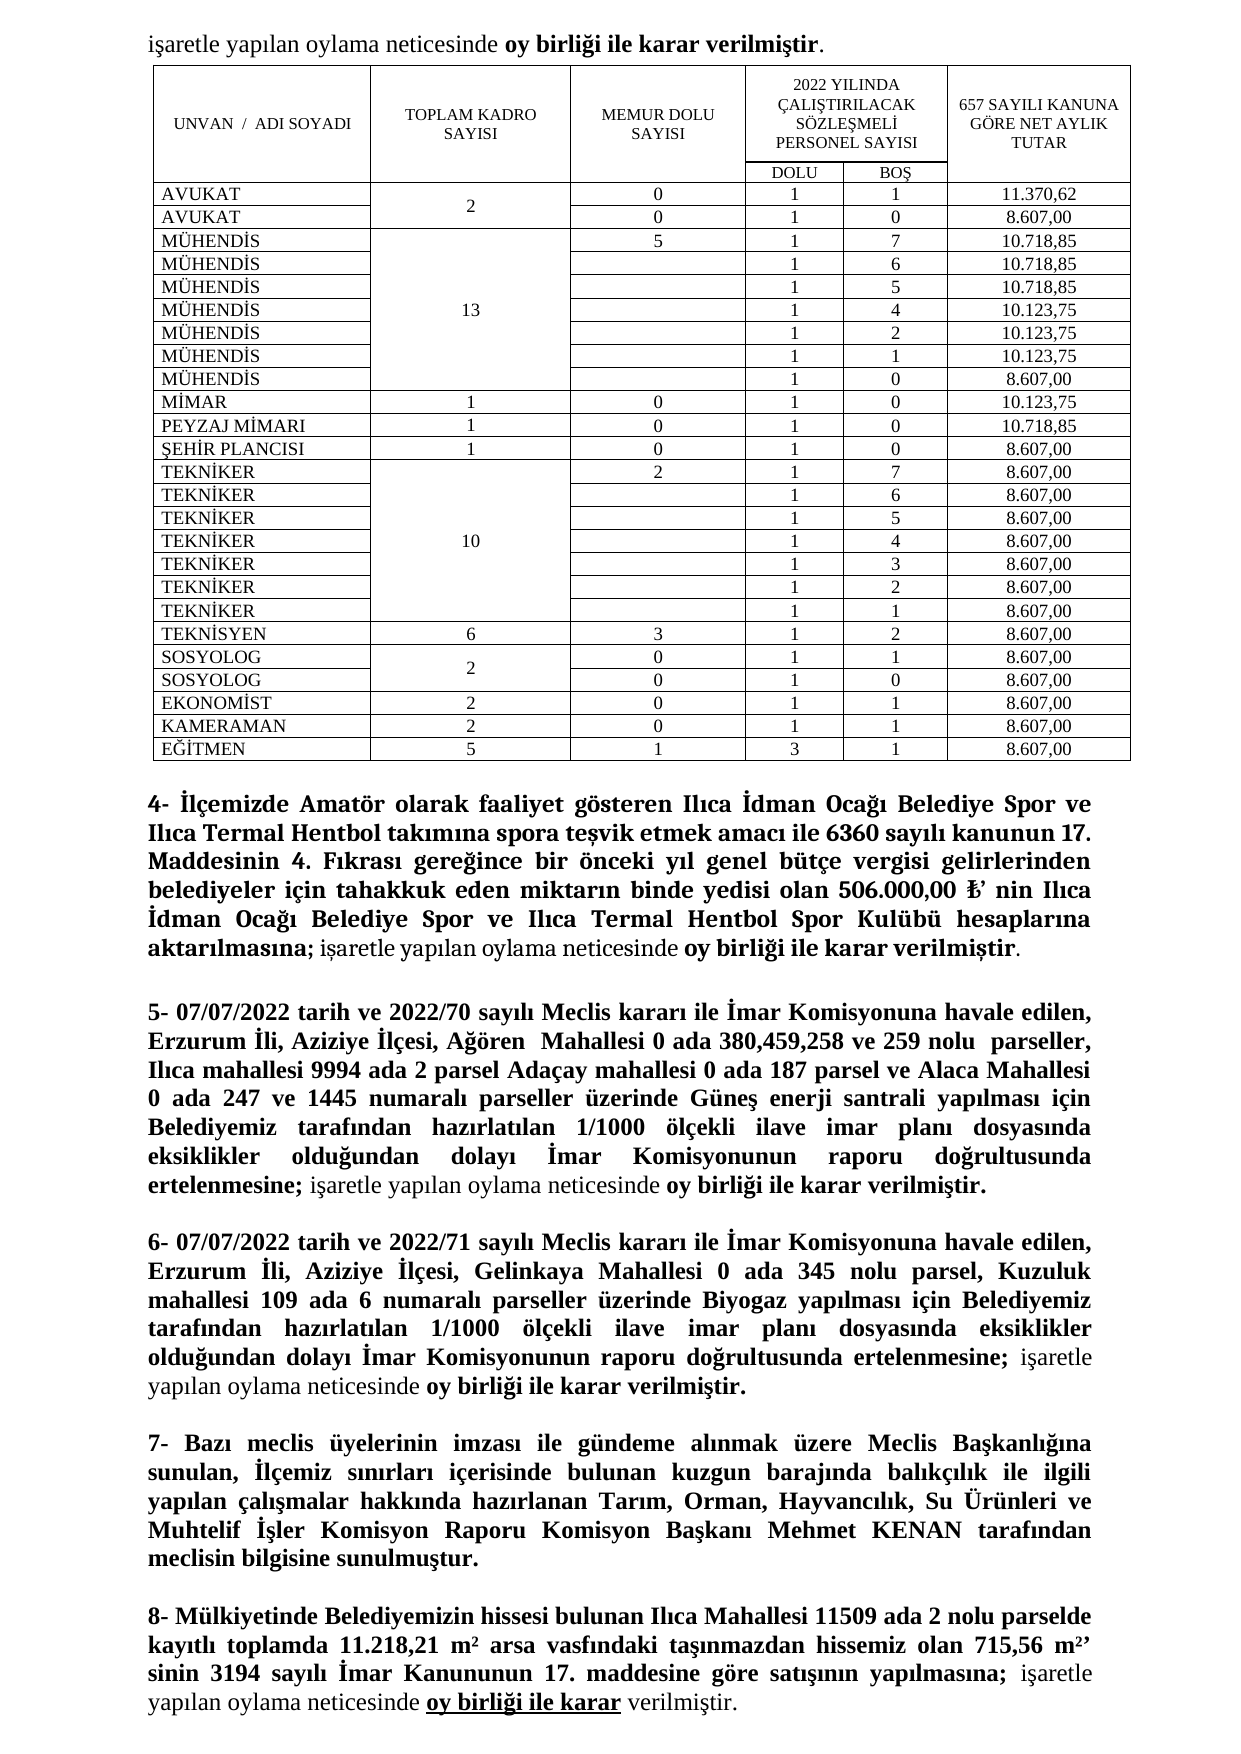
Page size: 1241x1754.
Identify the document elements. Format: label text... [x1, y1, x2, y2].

table_cell 8.607,00 [948, 206, 1130, 228]
table_cell 1 [746, 669, 843, 691]
table_cell [571, 576, 745, 598]
table_cell 0 [571, 414, 745, 436]
table_header 657 SAYILI KANUNA GÖRE NET AYLIK TUTAR [948, 66, 1130, 182]
table_cell TEKNİKER [154, 576, 370, 598]
table_cell ŞEHİR PLANCISI [154, 437, 370, 459]
table_cell 6 [371, 622, 570, 644]
table_cell 1 [746, 645, 843, 667]
table_cell [571, 345, 745, 367]
table_cell 1 [844, 645, 947, 667]
table_cell 5 [571, 229, 745, 251]
table_cell 0 [844, 669, 947, 691]
table_cell MÜHENDİS [154, 252, 370, 274]
table_cell [571, 484, 745, 506]
table_cell 4 [844, 299, 947, 321]
table_cell 8.607,00 [948, 437, 1130, 459]
table_cell 8.607,00 [948, 622, 1130, 644]
table_cell MÜHENDİS [154, 368, 370, 390]
table_cell TEKNİSYEN [154, 622, 370, 644]
table_cell [571, 322, 745, 344]
table_cell 1 [746, 183, 843, 205]
table_cell 0 [571, 645, 745, 667]
table_cell 8.607,00 [948, 484, 1130, 506]
table_cell [571, 275, 745, 297]
table_cell 1 [746, 553, 843, 575]
table_cell 0 [844, 391, 947, 413]
table_cell 0 [571, 715, 745, 737]
table_cell 13 [371, 229, 570, 390]
table_cell 1 [371, 437, 570, 459]
table_cell 2 [844, 622, 947, 644]
table_cell 1 [746, 206, 843, 228]
table_cell 1 [371, 414, 570, 436]
table_cell 1 [746, 299, 843, 321]
table_cell 7 [844, 460, 947, 482]
table_cell [571, 599, 745, 621]
table_cell AVUKAT [154, 206, 370, 228]
table_cell 1 [571, 738, 745, 760]
table_cell SOSYOLOG [154, 669, 370, 691]
table_cell AVUKAT [154, 183, 370, 205]
table_cell SOSYOLOG [154, 645, 370, 667]
table_cell 1 [746, 391, 843, 413]
table_cell 8.607,00 [948, 692, 1130, 714]
subtitle 4- İlçemizde Amatör olarak faaliyet gösteren Ilıca İdman Ocağı Belediye Spor ve Ilıca Termal Hentbol takımına spora teşvik etmek amacı ile 6360 sayılı kanunun 17. Maddesinin 4. Fıkrası gereğince bir önceki yıl genel bütçe vergisi gelirlerinden belediyeler için tahakkuk eden miktarın binde yedisi olan 506.000,00 ₺’ nin Ilıca İdman Ocağı Belediye Spor ve Ilıca Termal Hentbol Spor Kulübü hesaplarına aktarılmasına; işaretle yapılan oylama neticesinde oy birliği ile karar verilmiştir. [148, 790, 1092, 962]
table_cell 0 [571, 183, 745, 205]
table_cell 3 [844, 553, 947, 575]
text 7- Bazı meclis üyelerinin imzası ile gündeme alınmak üzere Meclis Başkanlığına sunulan, İlçemiz sınırları içerisinde bulunan kuzgun barajında balıkçılık ile ilgili yapılan çalışmalar hakkında hazırlanan Tarım, Orman, Hayvancılık, Su Ürünleri ve Muhtelif İşler Komisyon Raporu Komisyon Başkanı Mehmet KENAN tarafından meclisin bilgisine sunulmuştur. [148, 1428, 1092, 1572]
table_cell 0 [571, 437, 745, 459]
table_cell 1 [746, 484, 843, 506]
table_cell 0 [844, 206, 947, 228]
table_cell 10.718,85 [948, 275, 1130, 297]
table_cell 10.718,85 [948, 414, 1130, 436]
table_cell 2 [371, 715, 570, 737]
table_cell 0 [571, 391, 745, 413]
table_header 2022 YILINDA ÇALIŞTIRILACAK SÖZLEŞMELİ PERSONEL SAYISI [746, 66, 947, 161]
table_cell 8.607,00 [948, 530, 1130, 552]
table_cell 8.607,00 [948, 460, 1130, 482]
table_cell 8.607,00 [948, 738, 1130, 760]
table_cell 8.607,00 [948, 368, 1130, 390]
text 8- Mülkiyetinde Belediyemizin hissesi bulunan Ilıca Mahallesi 11509 ada 2 nolu parselde kayıtlı toplamda 11.218,21 m² arsa vasfındaki taşınmazdan hissemiz olan 715,56 m²’ sinin 3194 sayılı İmar Kanununun 17. maddesine göre satışının yapılmasına; işaretle yapılan oylama neticesinde oy birliği ile karar verilmiştir. [148, 1601, 1092, 1716]
table_cell 1 [371, 391, 570, 413]
table_cell 3 [746, 738, 843, 760]
table_cell 1 [746, 414, 843, 436]
table_cell KAMERAMAN [154, 715, 370, 737]
table_cell 1 [844, 692, 947, 714]
table_cell MÜHENDİS [154, 275, 370, 297]
table_cell 2 [371, 692, 570, 714]
table_cell 1 [746, 229, 843, 251]
table_cell TEKNİKER [154, 484, 370, 506]
table_cell 8.607,00 [948, 553, 1130, 575]
table_cell 2 [844, 322, 947, 344]
table_cell [571, 252, 745, 274]
table_cell 10.123,75 [948, 345, 1130, 367]
table_cell 10.718,85 [948, 252, 1130, 274]
table_cell 2 [844, 576, 947, 598]
table_cell DOLU [746, 163, 843, 182]
table_cell 1 [746, 437, 843, 459]
table_cell MÜHENDİS [154, 229, 370, 251]
table_cell 8.607,00 [948, 715, 1130, 737]
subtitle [148, 29, 1092, 58]
table_cell 1 [844, 599, 947, 621]
table_cell TEKNİKER [154, 507, 370, 529]
table_cell 8.607,00 [948, 599, 1130, 621]
table_cell 0 [571, 692, 745, 714]
table_cell 10 [371, 460, 570, 621]
table_cell TEKNİKER [154, 460, 370, 482]
table_cell 0 [844, 414, 947, 436]
table_cell 1 [746, 599, 843, 621]
table_cell 10.123,75 [948, 322, 1130, 344]
table_cell MÜHENDİS [154, 299, 370, 321]
table_cell EĞİTMEN [154, 738, 370, 760]
table_cell 1 [746, 507, 843, 529]
table_cell 1 [746, 345, 843, 367]
table_cell 2 [371, 183, 570, 228]
table_cell 1 [746, 622, 843, 644]
table_cell [571, 530, 745, 552]
table_cell 8.607,00 [948, 576, 1130, 598]
table_cell 1 [746, 576, 843, 598]
text 5- 07/07/2022 tarih ve 2022/70 sayılı Meclis kararı ile İmar Komisyonuna havale edilen, Erzurum İli, Aziziye İlçesi, Ağören Mahallesi 0 ada 380,459,258 ve 259 nolu parseller, Ilıca mahallesi 9994 ada 2 parsel Adaçay mahallesi 0 ada 187 parsel ve Alaca Mahallesi 0 ada 247 ve 1445 numaralı parseller üzerinde Güneş enerji santrali yapılması için Belediyemiz tarafından hazırlatılan 1/1000 ölçekli ilave imar planı dosyasında eksiklikler olduğundan dolayı İmar Komisyonunun raporu doğrultusunda ertelenmesine; işaretle yapılan oylama neticesinde oy birliği ile karar verilmiştir. [148, 997, 1092, 1198]
table_cell 10.123,75 [948, 299, 1130, 321]
table_cell 10.718,85 [948, 229, 1130, 251]
table_cell 1 [746, 460, 843, 482]
table_header MEMUR DOLU SAYISI [571, 66, 745, 182]
table_cell 3 [571, 622, 745, 644]
table_cell [571, 299, 745, 321]
table_cell 6 [844, 252, 947, 274]
text 6- 07/07/2022 tarih ve 2022/71 sayılı Meclis kararı ile İmar Komisyonuna havale edilen, Erzurum İli, Aziziye İlçesi, Gelinkaya Mahallesi 0 ada 345 nolu parsel, Kuzuluk mahallesi 109 ada 6 numaralı parseller üzerinde Biyogaz yapılması için Belediyemiz tarafından hazırlatılan 1/1000 ölçekli ilave imar planı dosyasında eksiklikler olduğundan dolayı İmar Komisyonunun raporu doğrultusunda ertelenmesine; işaretle yapılan oylama neticesinde oy birliği ile karar verilmiştir. [148, 1227, 1092, 1400]
table_cell TEKNİKER [154, 599, 370, 621]
table_cell 1 [844, 738, 947, 760]
table_cell TEKNİKER [154, 530, 370, 552]
table_cell 1 [746, 530, 843, 552]
table_cell [571, 368, 745, 390]
table_cell 1 [746, 322, 843, 344]
table_cell 1 [746, 692, 843, 714]
table_cell BOŞ [844, 163, 947, 182]
table_cell 6 [844, 484, 947, 506]
table_cell [571, 507, 745, 529]
table_cell 8.607,00 [948, 507, 1130, 529]
table_cell 8.607,00 [948, 645, 1130, 667]
table_cell 1 [746, 368, 843, 390]
table_cell 0 [844, 368, 947, 390]
table_cell 0 [844, 437, 947, 459]
table_cell 5 [844, 275, 947, 297]
table_cell 10.123,75 [948, 391, 1130, 413]
table_cell 1 [746, 275, 843, 297]
table_cell [571, 553, 745, 575]
table_cell MİMAR [154, 391, 370, 413]
table_cell 11.370,62 [948, 183, 1130, 205]
table_cell 2 [571, 460, 745, 482]
table_cell MÜHENDİS [154, 345, 370, 367]
table_cell MÜHENDİS [154, 322, 370, 344]
table_cell 1 [844, 345, 947, 367]
table_cell 0 [571, 669, 745, 691]
table_cell EKONOMİST [154, 692, 370, 714]
table_header UNVAN / ADI SOYADI [154, 66, 370, 182]
table_cell 1 [746, 715, 843, 737]
table_cell 7 [844, 229, 947, 251]
table_cell 5 [371, 738, 570, 760]
table_cell 8.607,00 [948, 669, 1130, 691]
table_cell 4 [844, 530, 947, 552]
table_cell PEYZAJ MİMARI [154, 414, 370, 436]
table_cell 1 [844, 715, 947, 737]
table_header TOPLAM KADRO SAYISI [371, 66, 570, 182]
table_cell 1 [844, 183, 947, 205]
table_cell 0 [571, 206, 745, 228]
table_cell TEKNİKER [154, 553, 370, 575]
table_cell 2 [371, 645, 570, 691]
table_cell 5 [844, 507, 947, 529]
table_cell 1 [746, 252, 843, 274]
